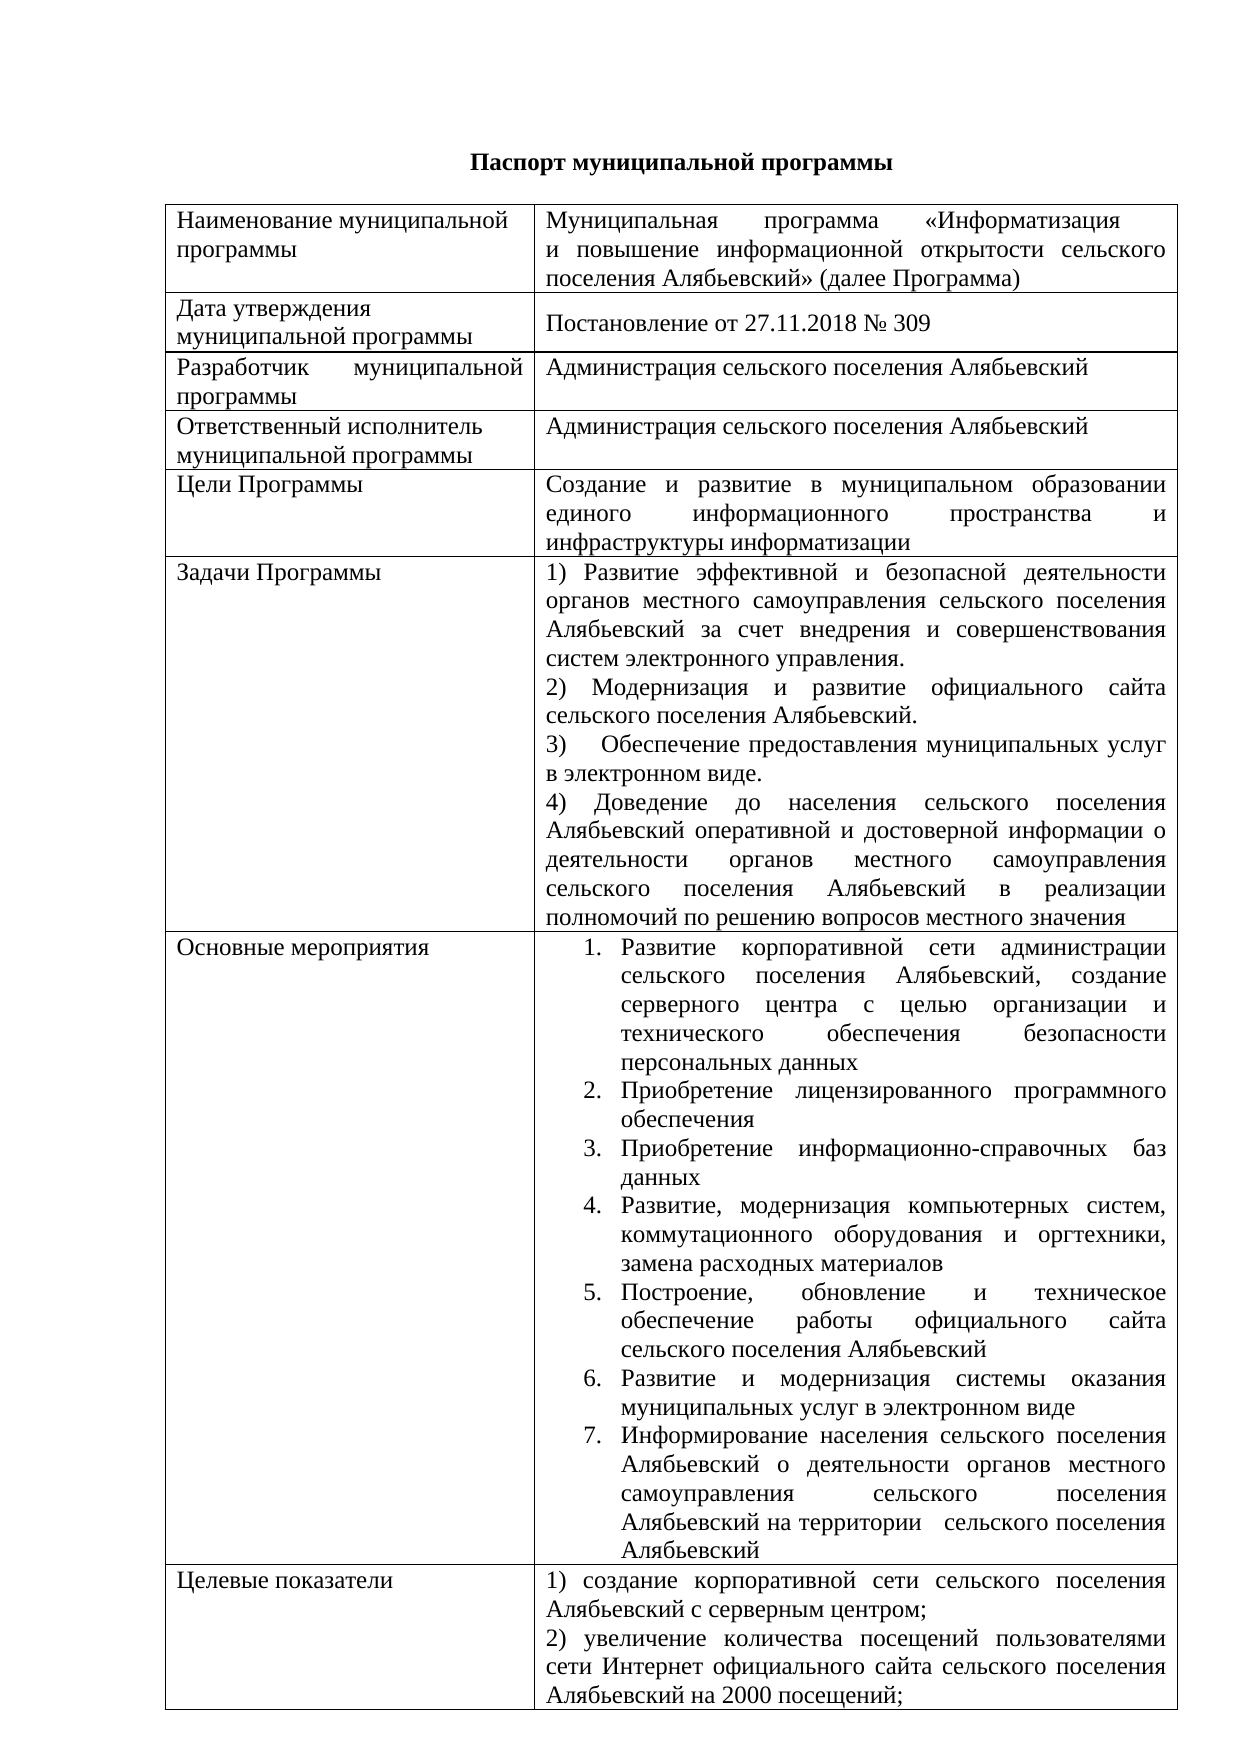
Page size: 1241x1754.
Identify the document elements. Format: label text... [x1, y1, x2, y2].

table_cell Создание и развитие в муниципальном образовании единого информационного пространства и инфраструктуры информатизации [535, 470, 1177, 556]
table_cell Дата утверждения муниципальной программы [166, 293, 534, 351]
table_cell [535, 1565, 1177, 1709]
table_cell Разработчик муниципальной программы [166, 353, 534, 410]
table_cell Целевые показатели [166, 1565, 534, 1709]
table_cell 1) Развитие эффективной и безопасной деятельности органов местного самоуправления сельского поселения Алябьевский за счет внедрения и совершенствования систем электронного управления. 2) Модернизация и развитие официального сайта сельского поселения Алябьевский. 3) Обеспечение предоставления муниципальных услуг в электронном виде. 4) Доведение до населения сельского поселения Алябьевский оперативной и достоверной информации о деятельности органов местного самоуправления сельского поселения Алябьевский в реализации полномочий по решению вопросов местного значения [535, 557, 1177, 931]
table_cell Постановление от 27.11.2018 № 309 [535, 293, 1177, 351]
table_header Наименование муниципальной программы [166, 205, 534, 292]
table_cell Ответственный исполнитель муниципальной программы [166, 411, 534, 468]
table_cell Задачи Программы [166, 557, 534, 931]
table_cell Основные мероприятия [166, 932, 534, 1564]
table_cell Администрация сельского поселения Алябьевский [535, 353, 1177, 410]
table_cell Администрация сельского поселения Алябьевский [535, 411, 1177, 468]
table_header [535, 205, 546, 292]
subtitle Паспорт муниципальной программы [187, 147, 1175, 176]
table_cell Цели Программы [166, 470, 534, 556]
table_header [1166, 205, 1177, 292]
table_cell Развитие корпоративной сети администрации сельского поселения Алябьевский, создание серверного центра с целью организации и технического обеспечения безопасности персональных данных Приобретение лицензированного программного обеспечения Приобретение информационно-справочных баз данных Развитие, модернизация компьютерных систем, коммутационного оборудования и оргтехники, замена расходных материалов Построение, обновление и техническое обеспечение работы официального сайта сельского поселения Алябьевский Развитие и модернизация системы оказания муниципальных услуг в электронном виде Информирование населения сельского поселения Алябьевский о деятельности органов местного самоуправления сельского поселения Алябьевский на территории сельского поселения Алябьевский [535, 932, 1177, 1564]
